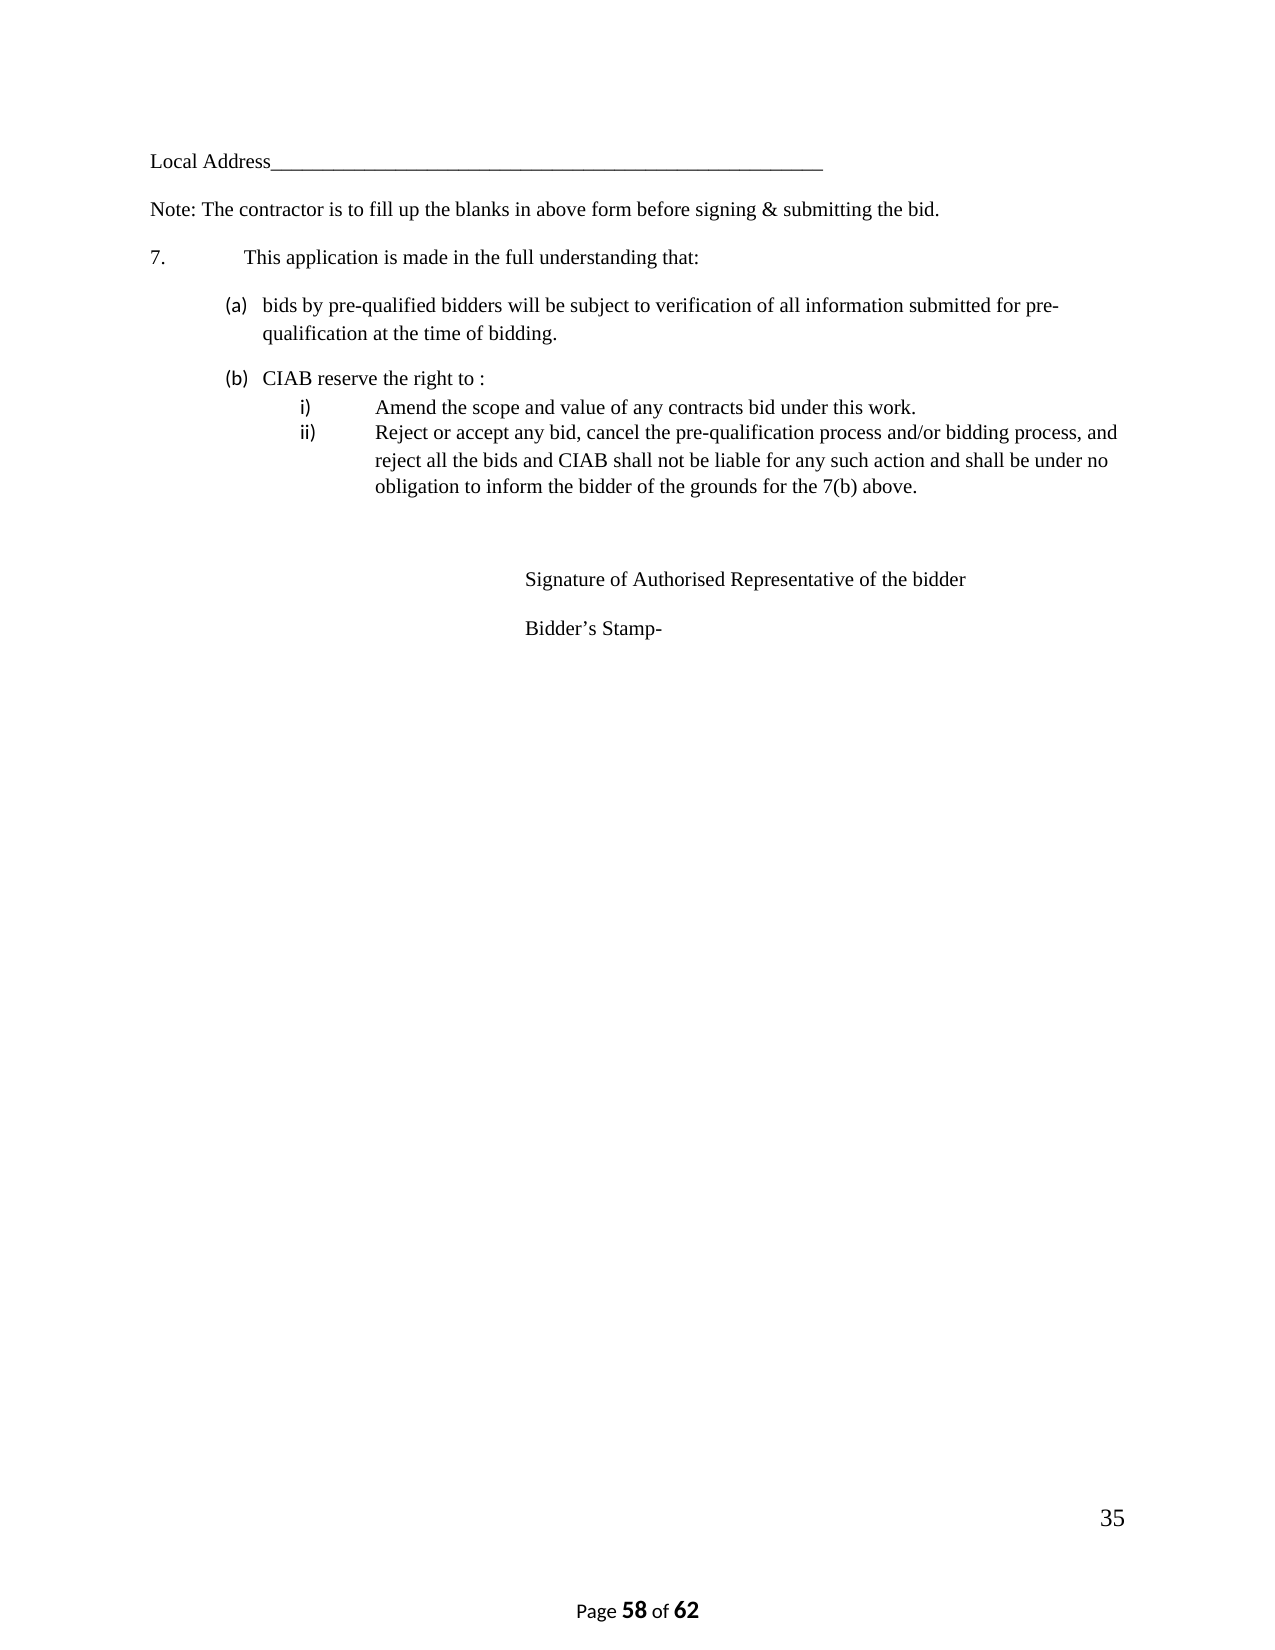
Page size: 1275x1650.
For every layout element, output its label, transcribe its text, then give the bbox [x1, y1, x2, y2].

text Signature of Authorised Representative of the bidder [525, 567, 1125, 591]
text Local Address_____________________________________________________ [150, 148, 1125, 173]
list Amend the scope and value of any contracts bid under this work. [300, 394, 1125, 419]
text 7. This application is made in the full understanding that: [150, 244, 1125, 269]
list bids by pre-qualified bidders will be subject to verification of all information submitted for pre-qualification at the time of bidding. [225, 293, 1125, 345]
text Bidder’s Stamp- [525, 615, 1125, 639]
text 35 [1100, 1503, 1125, 1532]
list Reject or accept any bid, cancel the pre-qualification process and/or bidding process, and reject all the bids and CIAB shall not be liable for any such action and shall be under no obligation to inform the bidder of the grounds for the 7(b) above. [300, 419, 1125, 498]
list CIAB reserve the right to : [225, 366, 1125, 391]
text Note: The contractor is to fill up the blanks in above form before signing & submitting the bid. [150, 197, 1125, 221]
